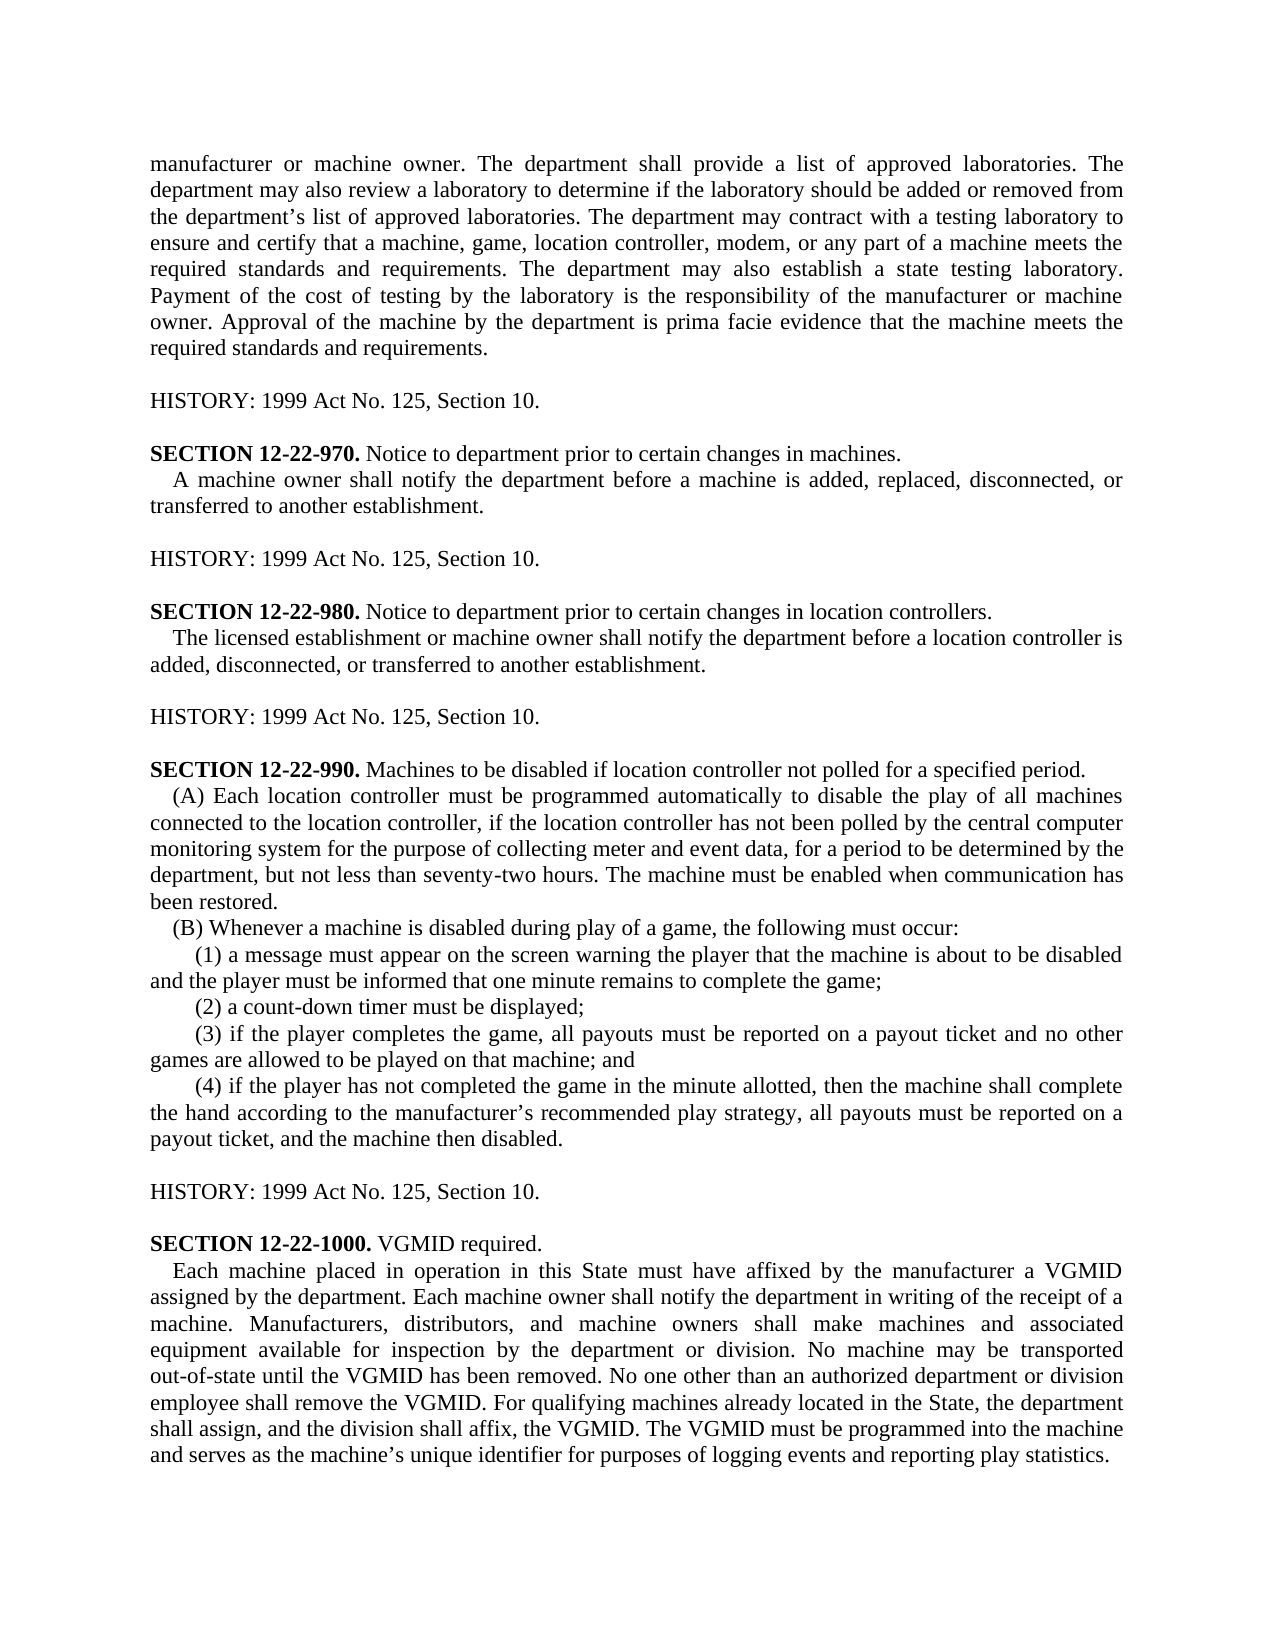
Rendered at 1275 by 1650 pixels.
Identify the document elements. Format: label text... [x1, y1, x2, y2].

text (2) a count-down timer must be displayed; [150, 993, 1125, 1020]
text SECTION 12-22-1000. VGMID required. [150, 1231, 1125, 1257]
text Each machine placed in operation in this State must have affixed by the manufacturer a VGMID assigned by the department. Each machine owner shall notify the department in writing of the receipt of a machine. Manufacturers, distributors, and machine owners shall make machines and associated equipment available for inspection by the department or division. No machine may be transported out-of-state until the VGMID has been removed. No one other than an authorized department or division employee shall remove the VGMID. For qualifying machines already located in the State, the department shall assign, and the division shall affix, the VGMID. The VGMID must be programmed into the machine and serves as the machine’s unique identifier for purposes of logging events and reporting play statistics. [150, 1257, 1125, 1468]
text SECTION 12-22-970. Notice to department prior to certain changes in machines. [150, 440, 1125, 466]
text SECTION 12-22-980. Notice to department prior to certain changes in location controllers. [150, 598, 1125, 624]
text SECTION 12-22-990. Machines to be disabled if location controller not polled for a specified period. [150, 756, 1125, 782]
text (A) Each location controller must be programmed automatically to disable the play of all machines connected to the location controller, if the location controller has not been polled by the central computer monitoring system for the purpose of collecting meter and event data, for a period to be determined by the department, but not less than seventy-two hours. The machine must be enabled when communication has been restored. [150, 782, 1125, 914]
text HISTORY: 1999 Act No. 125, Section 10. [150, 545, 1125, 572]
text HISTORY: 1999 Act No. 125, Section 10. [150, 703, 1125, 730]
text A machine owner shall notify the department before a machine is added, replaced, disconnected, or transferred to another establishment. [150, 466, 1125, 519]
text (1) a message must appear on the screen warning the player that the machine is about to be disabled and the player must be informed that one minute remains to complete the game; [150, 941, 1125, 993]
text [150, 150, 1125, 361]
text The licensed establishment or machine owner shall notify the department before a location controller is added, disconnected, or transferred to another establishment. [150, 624, 1125, 677]
text (3) if the player completes the game, all payouts must be reported on a payout ticket and no other games are allowed to be played on that machine; and [150, 1020, 1125, 1072]
text HISTORY: 1999 Act No. 125, Section 10. [150, 387, 1125, 413]
text HISTORY: 1999 Act No. 125, Section 10. [150, 1178, 1125, 1204]
text (B) Whenever a machine is disabled during play of a game, the following must occur: [150, 914, 1125, 941]
text (4) if the player has not completed the game in the minute allotted, then the machine shall complete the hand according to the manufacturer’s recommended play strategy, all payouts must be reported on a payout ticket, and the machine then disabled. [150, 1072, 1125, 1151]
